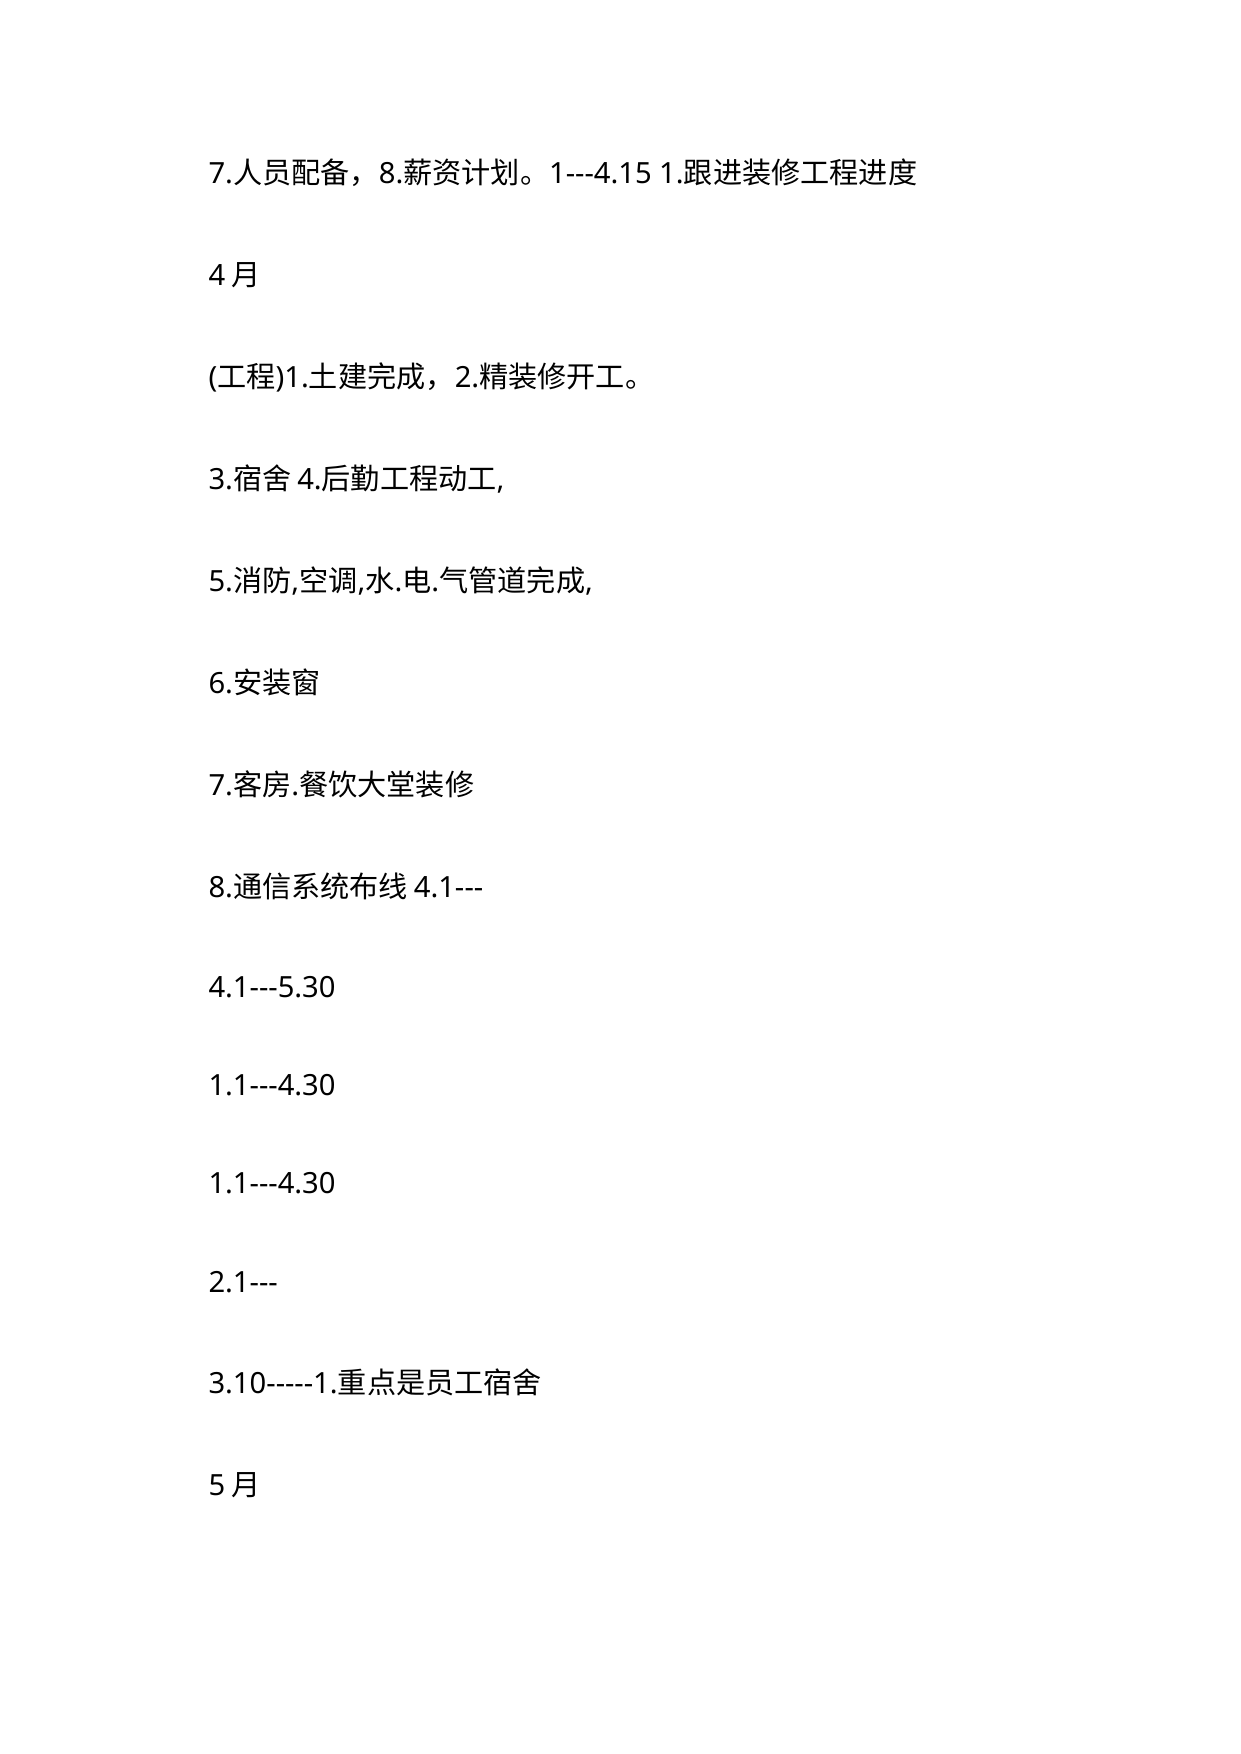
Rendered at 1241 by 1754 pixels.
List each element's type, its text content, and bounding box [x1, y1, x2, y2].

text (工程)1.土建完成，2.精装修开工。 [150, 354, 1090, 396]
text 4.1---5.30 [150, 966, 1090, 1006]
text 1.1---4.30 [150, 1163, 1090, 1202]
text 5.消防,空调,水.电.气管道完成, [150, 558, 1090, 600]
text 6.安装窗 [150, 660, 1090, 702]
text 2.1--- [150, 1261, 1090, 1301]
text 3.10-----1.重点是员工宿舍 [150, 1359, 1090, 1402]
text 3.宿舍4.后勤工程动工, [150, 456, 1090, 498]
text 8.通信系统布线4.1--- [150, 864, 1090, 906]
text 7.客房.餐饮大堂装修 [150, 762, 1090, 804]
text 1.1---4.30 [150, 1064, 1090, 1104]
text 7.人员配备，8.薪资计划。1---4.15 1.跟进装修工程进度 [150, 150, 1090, 192]
text 4月 [150, 252, 1090, 294]
text 5月 [150, 1462, 1090, 1504]
